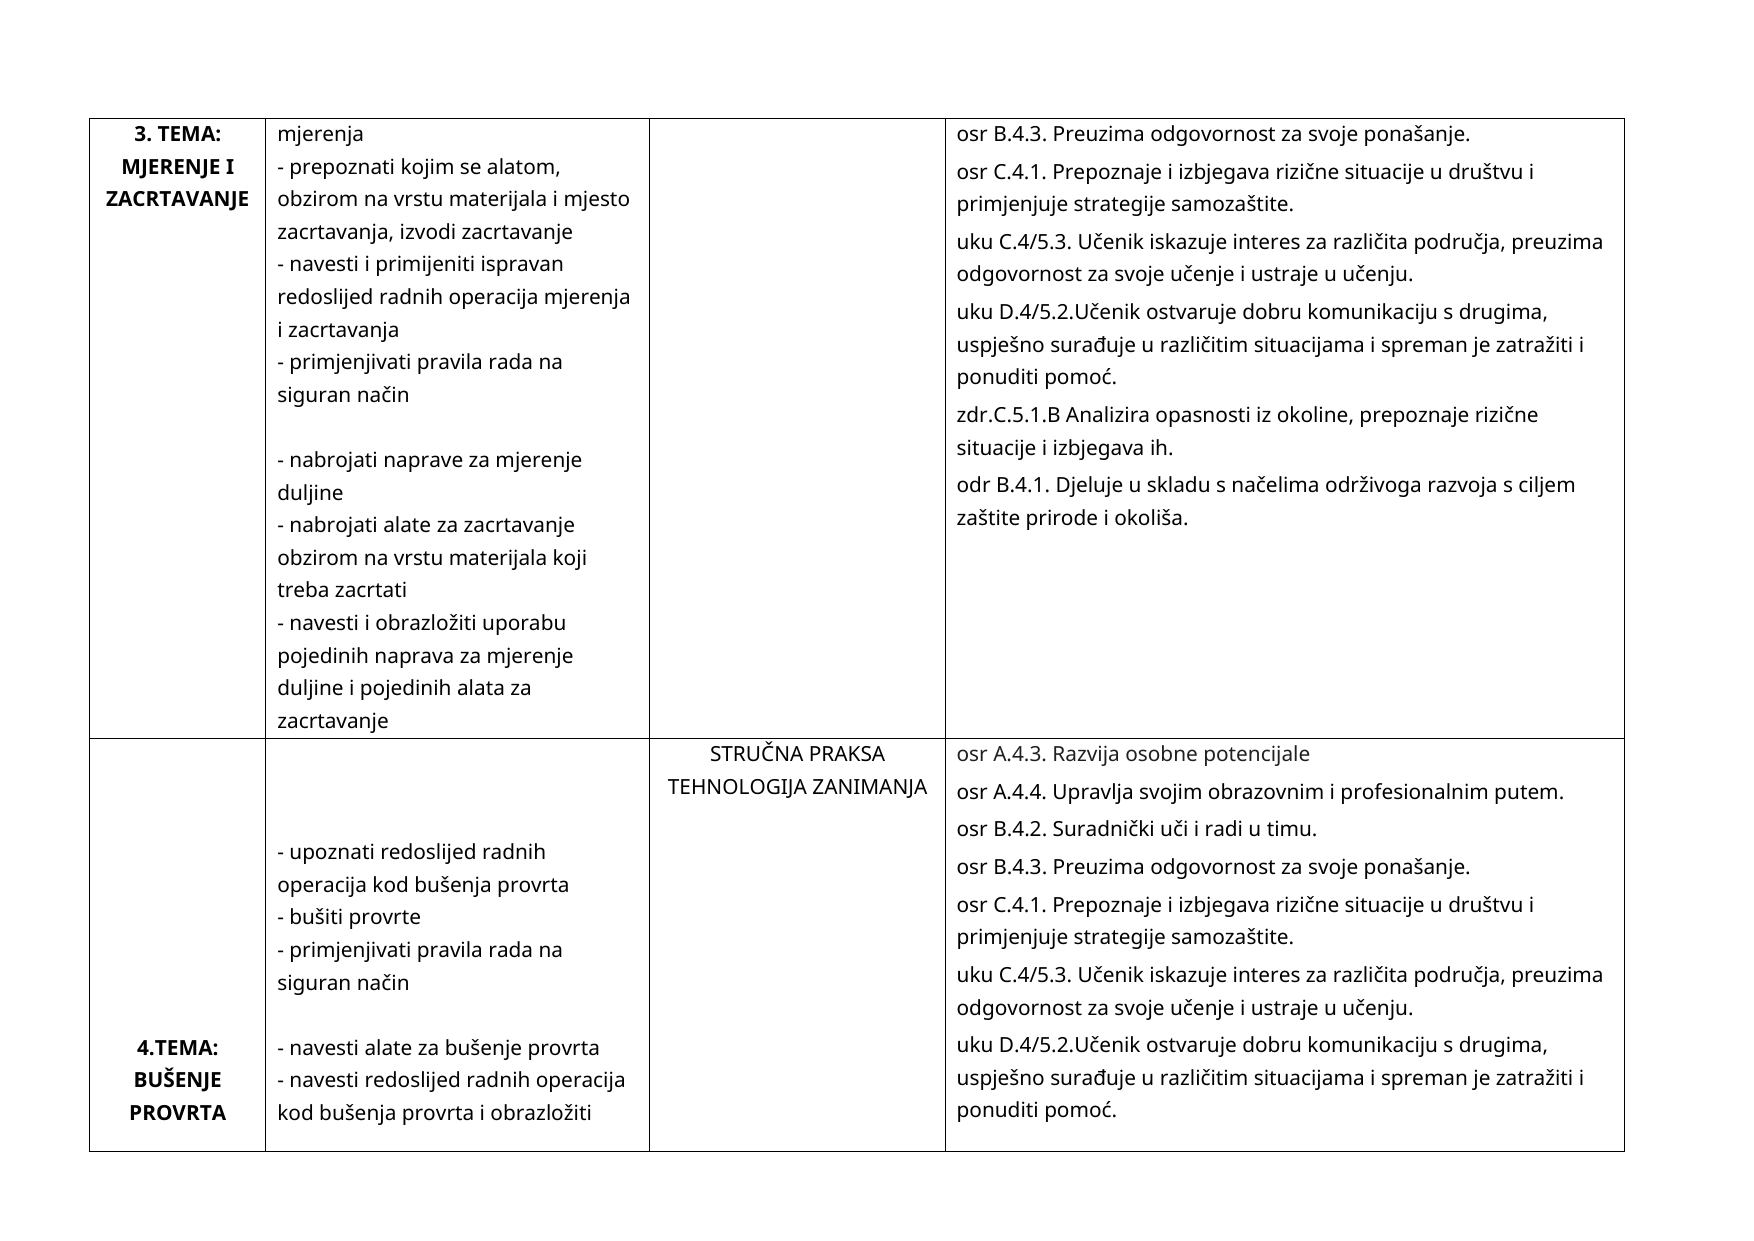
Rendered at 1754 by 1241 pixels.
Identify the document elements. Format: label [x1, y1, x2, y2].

table_cell [90, 119, 265, 738]
table_cell [946, 119, 1624, 738]
table_cell [266, 739, 649, 1151]
table_cell [650, 739, 945, 1151]
table_cell [266, 119, 649, 738]
table_cell [650, 119, 945, 738]
table_cell [90, 739, 265, 1151]
table_cell [946, 739, 1624, 1151]
